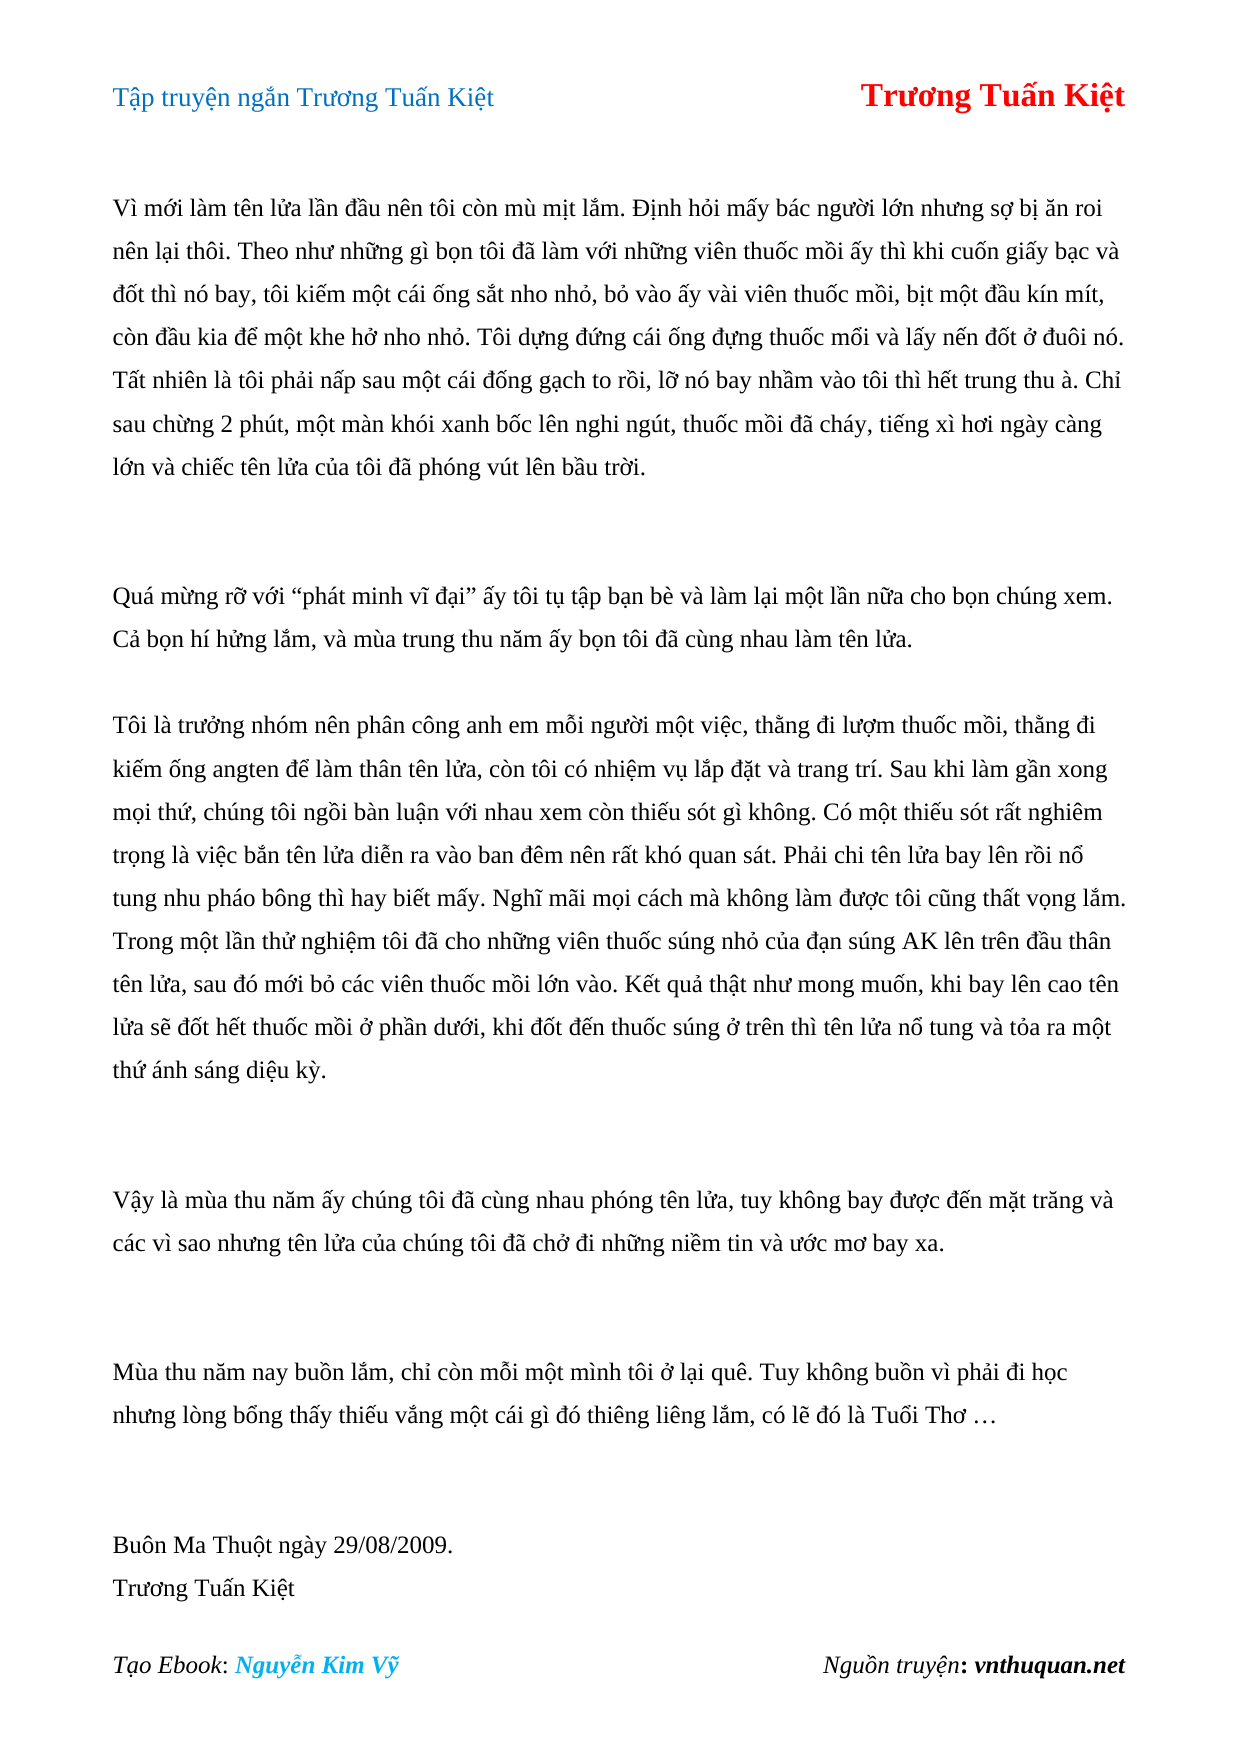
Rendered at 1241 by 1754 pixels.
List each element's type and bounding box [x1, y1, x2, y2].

text [112, 150, 1128, 1602]
